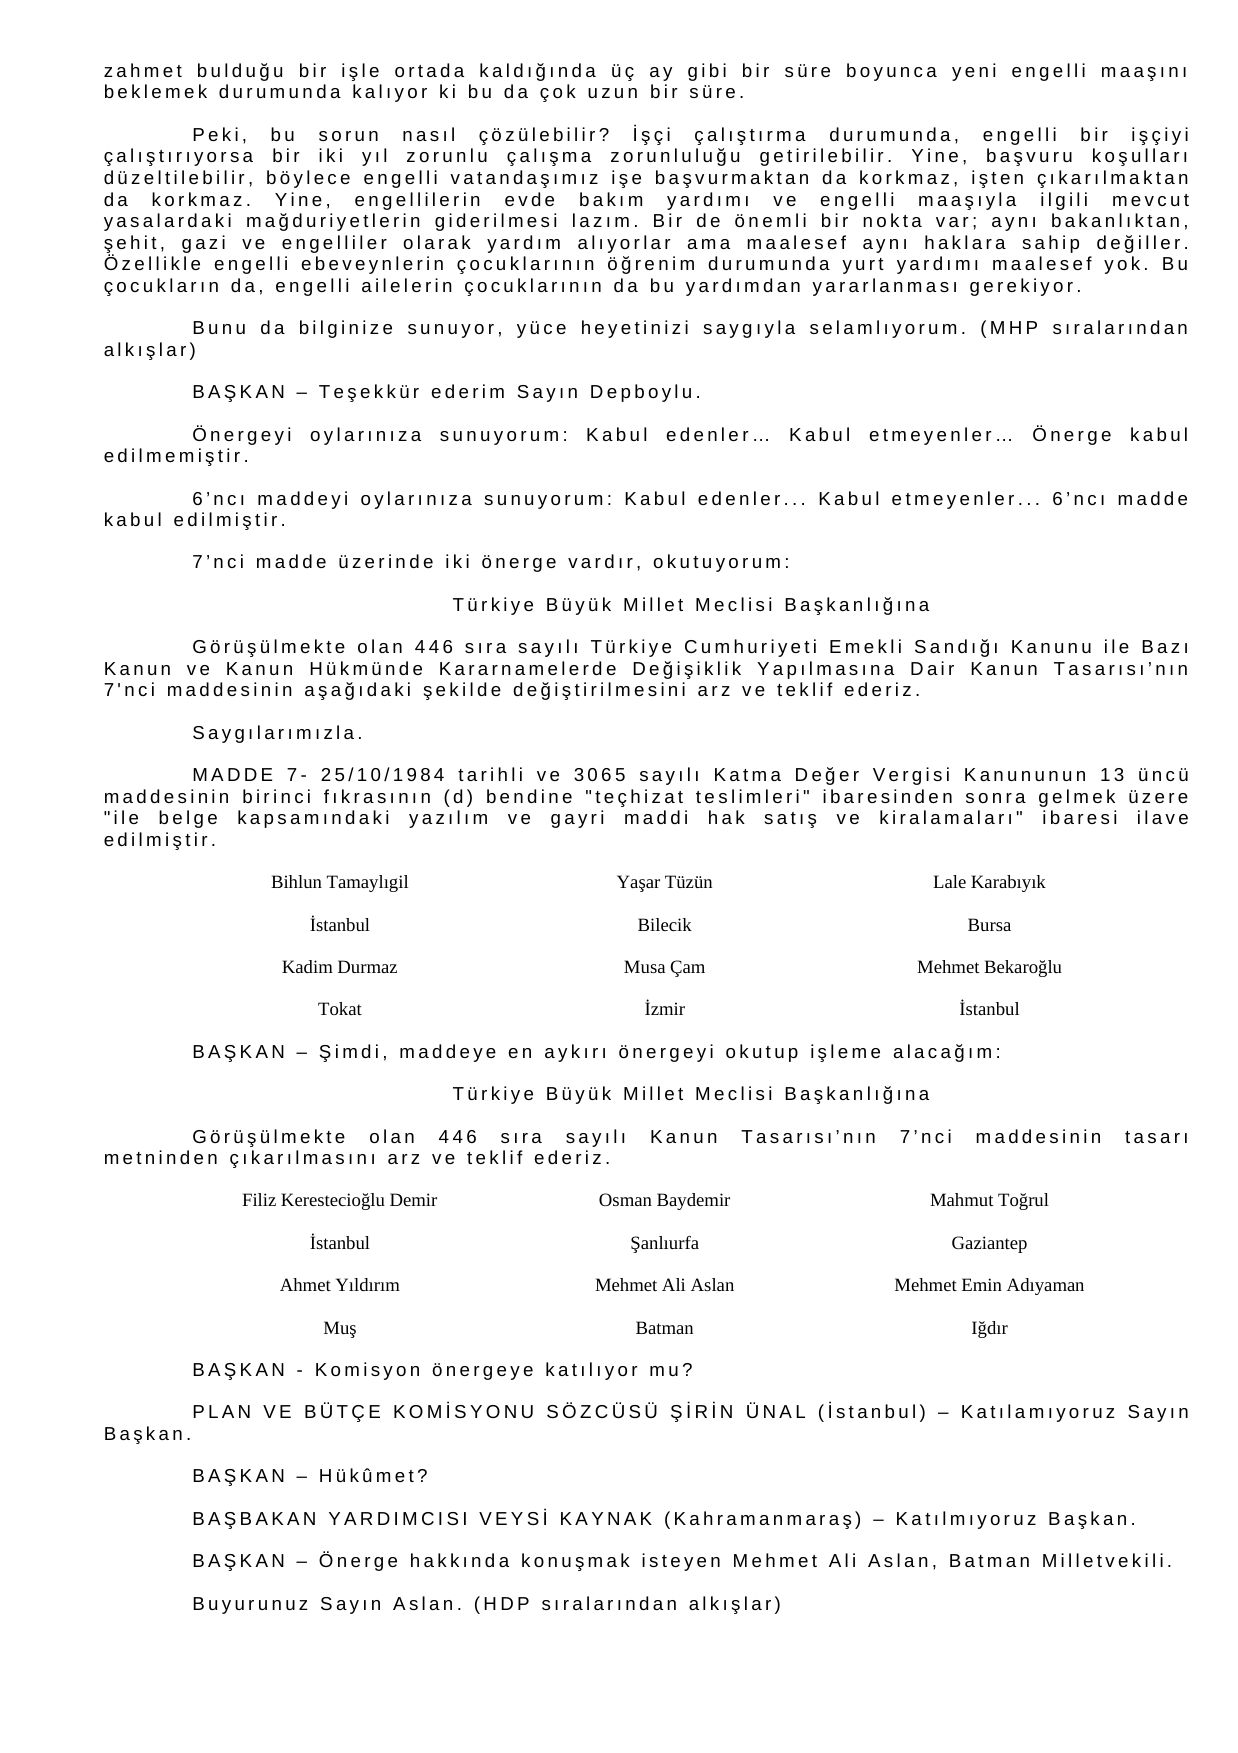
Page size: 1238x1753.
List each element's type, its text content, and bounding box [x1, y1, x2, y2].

text Türkiye Büyük Millet Meclisi Başkanlığına [103, 594, 1190, 615]
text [103, 60, 1190, 103]
text BAŞBAKAN YARDIMCISI VEYSİ KAYNAK (Kahramanmaraş) – Katılmıyoruz Başkan. [103, 1508, 1190, 1529]
text Peki, bu sorun nasıl çözülebilir? İşçi çalıştırma durumunda, engelli bir işçiyi çalıştırıyorsa bir iki yıl zorunlu çalışma zorunluluğu getirilebilir. Yine, başvuru koşulları düzeltilebilir, böylece engelli vatandaşımız işe başvurmaktan da korkmaz, işten çıkarılmaktan da korkmaz. Yine, engellilerin evde bakım yardımı ve engelli maaşıyla ilgili mevcut yasalardaki mağduriyetlerin giderilmesi lazım. Bir de önemli bir nokta var; aynı bakanlıktan, şehit, gazi ve engelliler olarak yardım alıyorlar ama maalesef aynı haklara sahip değiller. Özellikle engelli ebeveynlerin çocuklarının öğrenim durumunda yurt yardımı maalesef yok. Bu çocukların da, engelli ailelerin çocuklarının da bu yardımdan yararlanması gerekiyor. [103, 124, 1190, 296]
text PLAN VE BÜTÇE KOMİSYONU SÖZCÜSÜ ŞİRİN ÜNAL (İstanbul) – Katılamıyoruz Sayın Başkan. [103, 1401, 1190, 1444]
text İstanbul Bilecik Bursa [103, 913, 1190, 935]
text Muş Batman Iğdır [103, 1317, 1190, 1338]
text BAŞKAN – Şimdi, maddeye en aykırı önergeyi okutup işleme alacağım: [103, 1041, 1190, 1062]
text BAŞKAN – Hükûmet? [103, 1465, 1190, 1487]
text MADDE 7- 25/10/1984 tarihli ve 3065 sayılı Katma Değer Vergisi Kanununun 13 üncü maddesinin birinci fıkrasının (d) bendine "teçhizat teslimleri" ibaresinden sonra gelmek üzere "ile belge kapsamındaki yazılım ve gayri maddi hak satış ve kiralamaları" ibaresi ilave edilmiştir. [103, 764, 1190, 850]
text BAŞKAN – Teşekkür ederim Sayın Depboylu. [103, 381, 1190, 402]
text Saygılarımızla. [103, 722, 1190, 743]
text Kadim Durmaz Musa Çam Mehmet Bekaroğlu [103, 956, 1190, 977]
text Görüşülmekte olan 446 sıra sayılı Kanun Tasarısı’nın 7’nci maddesinin tasarı metninden çıkarılmasını arz ve teklif ederiz. [103, 1125, 1190, 1168]
text İstanbul Şanlıurfa Gaziantep [103, 1232, 1190, 1253]
text Önergeyi oylarınıza sunuyorum: Kabul edenler… Kabul etmeyenler… Önerge kabul edilmemiştir. [103, 423, 1190, 466]
text Ahmet Yıldırım Mehmet Ali Aslan Mehmet Emin Adıyaman [103, 1274, 1190, 1296]
text Buyurunuz Sayın Aslan. (HDP sıralarından alkışlar) [103, 1592, 1190, 1614]
text Tokat İzmir İstanbul [103, 998, 1190, 1020]
text Görüşülmekte olan 446 sıra sayılı Türkiye Cumhuriyeti Emekli Sandığı Kanunu ile Bazı Kanun ve Kanun Hükmünde Kararnamelerde Değişiklik Yapılmasına Dair Kanun Tasarısı’nın 7'nci maddesinin aşağıdaki şekilde değiştirilmesini arz ve teklif ederiz. [103, 636, 1190, 701]
text BAŞKAN – Önerge hakkında konuşmak isteyen Mehmet Ali Aslan, Batman Milletvekili. [103, 1550, 1190, 1572]
text Filiz Kerestecioğlu Demir Osman Baydemir Mahmut Toğrul [103, 1189, 1190, 1211]
text Bihlun Tamaylıgil Yaşar Tüzün Lale Karabıyık [103, 871, 1190, 893]
text Bunu da bilginize sunuyor, yüce heyetinizi saygıyla selamlıyorum. (MHP sıralarından alkışlar) [103, 317, 1190, 360]
text 6’ncı maddeyi oylarınıza sunuyorum: Kabul edenler... Kabul etmeyenler... 6’ncı madde kabul edilmiştir. [103, 487, 1190, 530]
text BAŞKAN - Komisyon önergeye katılıyor mu? [103, 1359, 1190, 1381]
text 7’nci madde üzerinde iki önerge vardır, okutuyorum: [103, 551, 1190, 573]
text Türkiye Büyük Millet Meclisi Başkanlığına [103, 1083, 1190, 1104]
